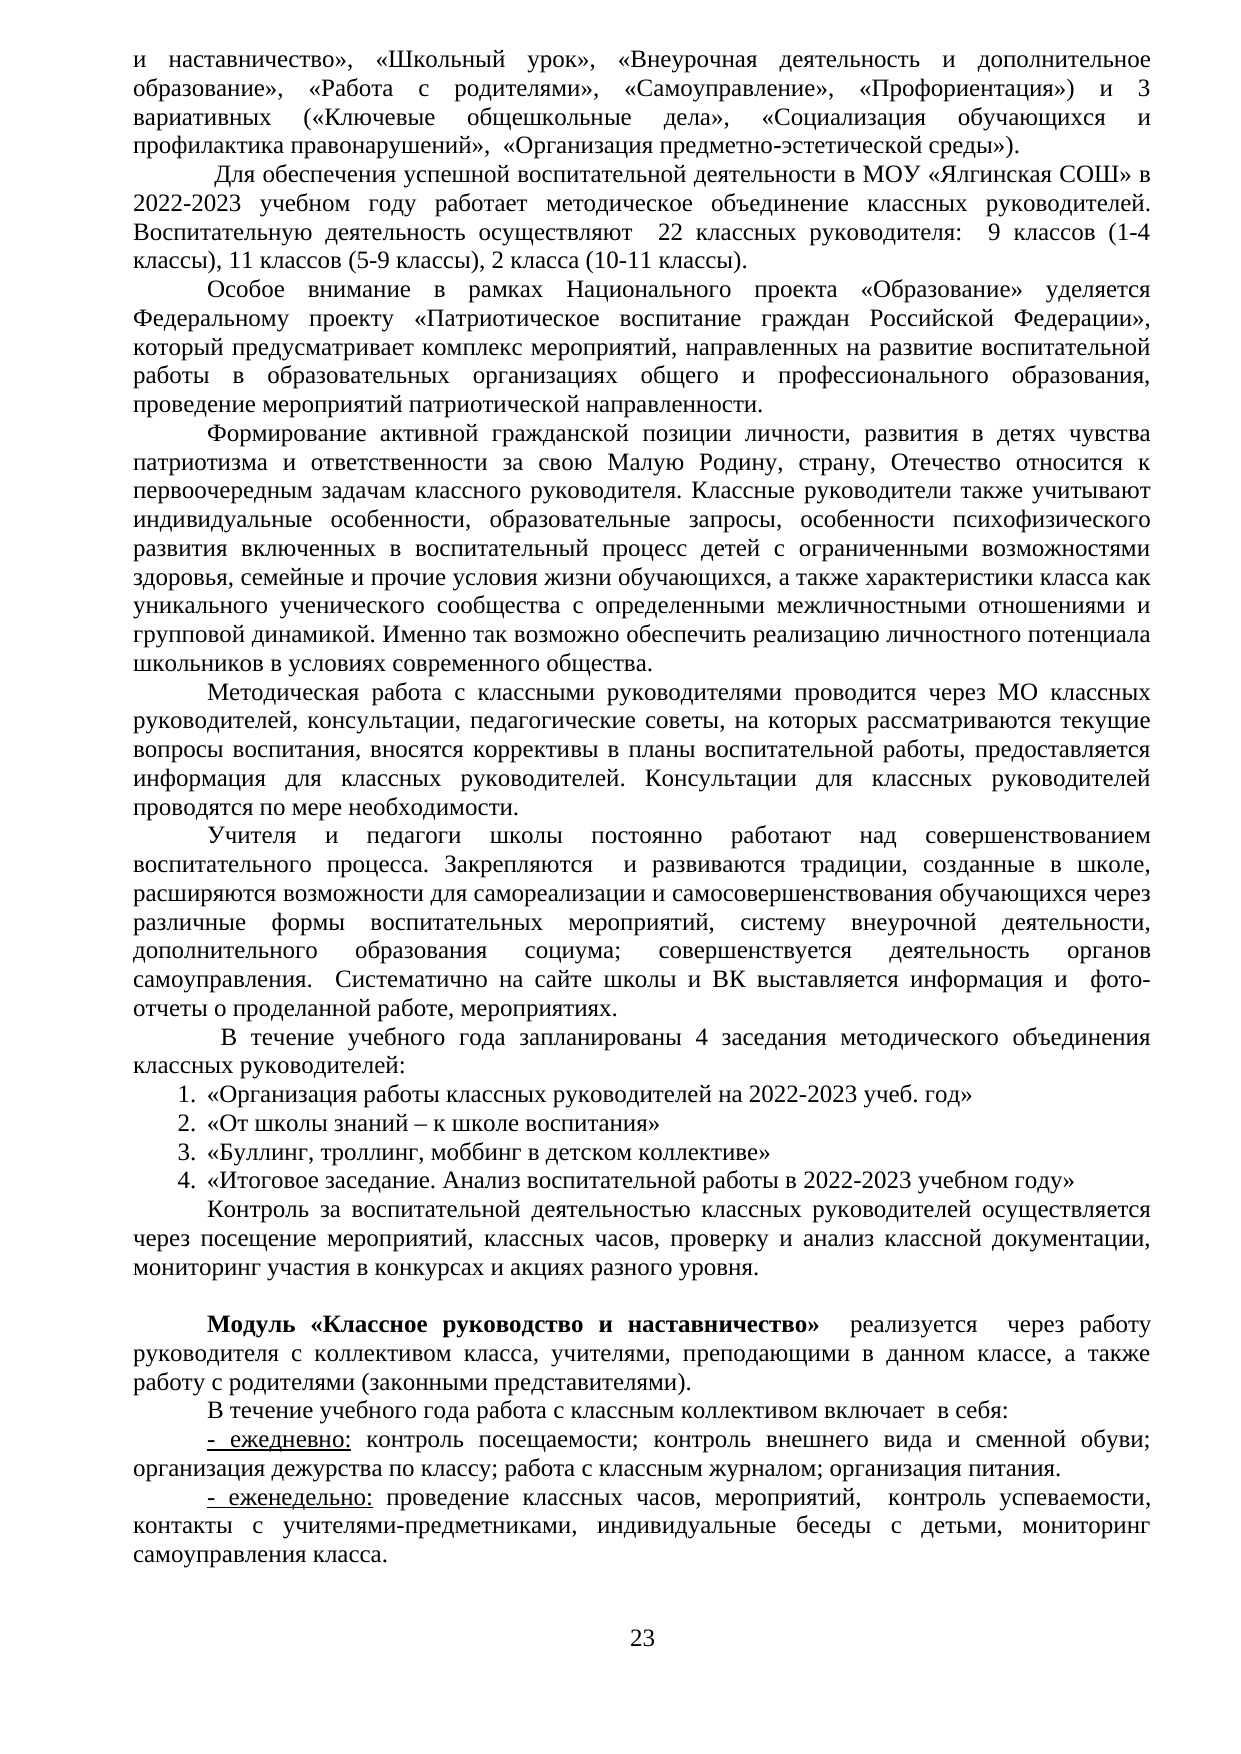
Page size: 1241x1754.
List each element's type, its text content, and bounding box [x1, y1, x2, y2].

text Особое внимание в рамках Национального проекта «Образование» уделяется Федеральному проекту «Патриотическое воспитание граждан Российской Федерации», который предусматривает комплекс мероприятий, направленных на развитие воспитательной работы в образовательных организациях общего и профессионального образования, проведение мероприятий патриотической направленности. [133, 274, 1152, 418]
text В течение учебного года запланированы 4 заседания методического объединения классных руководителей: [133, 1022, 1152, 1079]
list «Итоговое заседание. Анализ воспитательной работы в 2022-2023 учебном году» [133, 1166, 1152, 1194]
text - ежедневно: контроль посещаемости; контроль внешнего вида и сменной обуви; организация дежурства по классу; работа с классным журналом; организация питания. [133, 1424, 1152, 1482]
text Учителя и педагоги школы постоянно работают над совершенствованием воспитательного процесса. Закрепляются и развиваются традиции, созданные в школе, расширяются возможности для самореализации и самосовершенствования обучающихся через различные формы воспитательных мероприятий, систему внеурочной деятельности, дополнительного образования социума; совершенствуется деятельность органов самоуправления. Систематично на сайте школы и ВК выставляется информация и фото-отчеты о проделанной работе, мероприятиях. [133, 821, 1152, 1022]
text В течение учебного года работа с классным коллективом включает в себя: [133, 1396, 1152, 1424]
list «Организация работы классных руководителей на 2022-2023 учеб. год» [133, 1079, 1152, 1108]
text Для обеспечения успешной воспитательной деятельности в МОУ «Ялгинская СОШ» в 2022-2023 учебном году работает методическое объединение классных руководителей. Воспитательную деятельность осуществляют 22 классных руководителя: 9 классов (1-4 классы), 11 классов (5-9 классы), 2 класса (10-11 классы). [133, 159, 1152, 274]
text Контроль за воспитательной деятельностью классных руководителей осуществляется через посещение мероприятий, классных часов, проверку и анализ классной документации, мониторинг участия в конкурсах и акциях разного уровня. [133, 1194, 1152, 1281]
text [133, 44, 1152, 159]
list «От школы знаний – к школе воспитания» [133, 1108, 1152, 1137]
text Модуль «Классное руководство и наставничество» реализуется через работу руководителя с коллективом класса, учителями, преподающими в данном классе, а также работу с родителями (законными представителями). [133, 1309, 1152, 1396]
text Формирование активной гражданской позиции личности, развития в детях чувства патриотизма и ответственности за свою Малую Родину, страну, Отечество относится к первоочередным задачам классного руководителя. Классные руководители также учитывают индивидуальные особенности, образовательные запросы, особенности психофизического развития включенных в воспитательный процесс детей с ограниченными возможностями здоровья, семейные и прочие условия жизни обучающихся, а также характеристики класса как уникального ученического сообщества с определенными межличностными отношениями и групповой динамикой. Именно так возможно обеспечить реализацию личностного потенциала школьников в условиях современного общества. [133, 418, 1152, 677]
text - еженедельно: проведение классных часов, мероприятий, контроль успеваемости, контакты с учителями-предметниками, индивидуальные беседы с детьми, мониторинг самоуправления класса. [133, 1482, 1152, 1568]
text Методическая работа с классными руководителями проводится через МО классных руководителей, консультации, педагогические советы, на которых рассматриваются текущие вопросы воспитания, вносятся коррективы в планы воспитательной работы, предоставляется информация для классных руководителей. Консультации для классных руководителей проводятся по мере необходимости. [133, 677, 1152, 821]
list «Буллинг, троллинг, моббинг в детском коллективе» [133, 1137, 1152, 1166]
